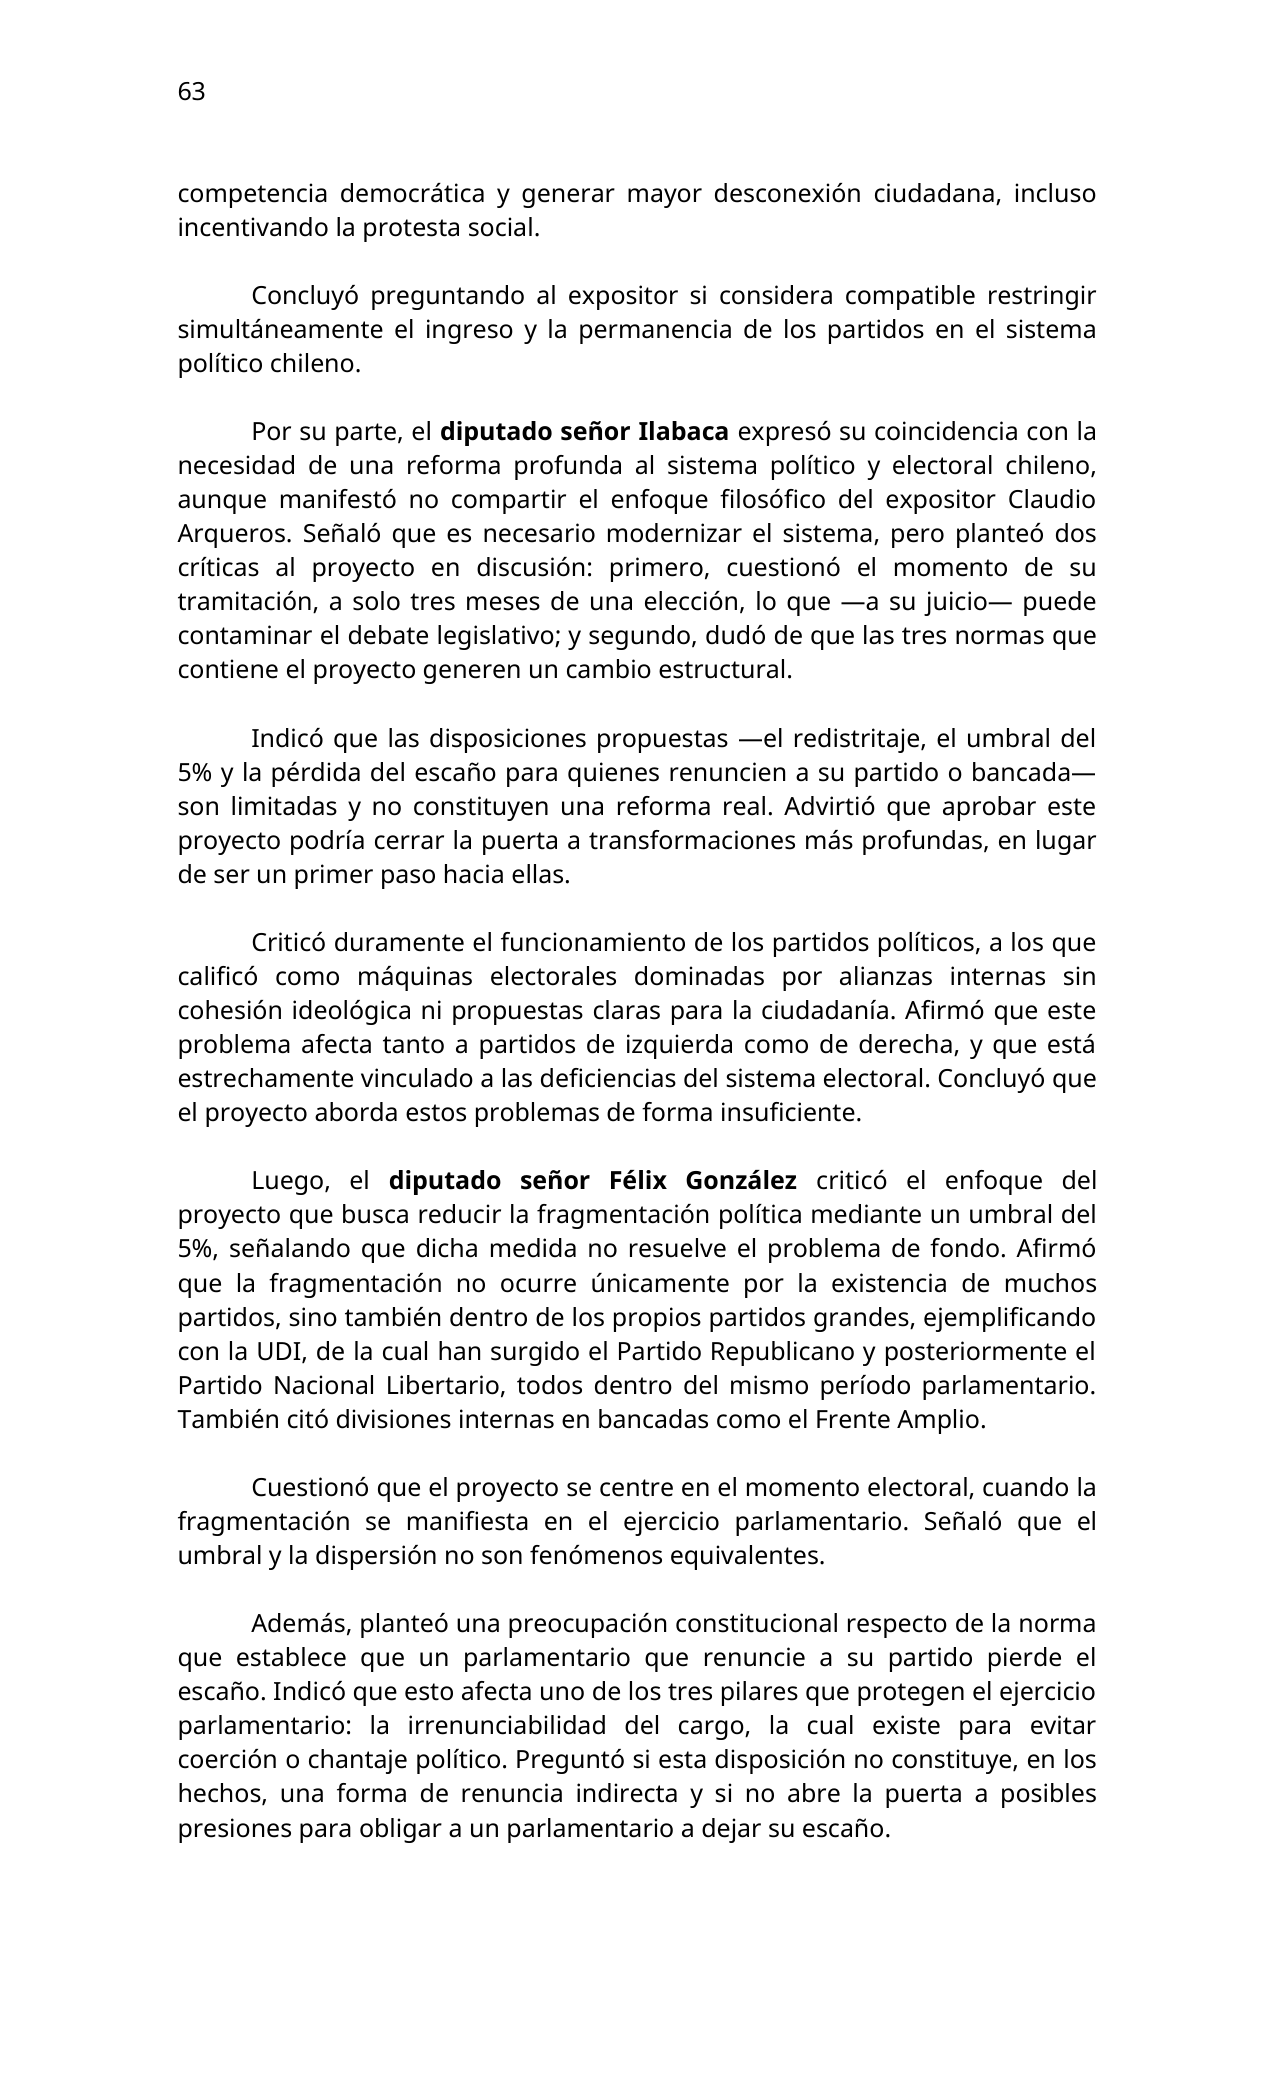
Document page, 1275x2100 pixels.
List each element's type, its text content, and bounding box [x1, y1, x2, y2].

text Criticó duramente el funcionamiento de los partidos políticos, a los que calificó como máquinas electorales dominadas por alianzas internas sin cohesión ideológica ni propuestas claras para la ciudadanía. Afirmó que este problema afecta tanto a partidos de izquierda como de derecha, y que está estrechamente vinculado a las deficiencias del sistema electoral. Concluyó que el proyecto aborda estos problemas de forma insuficiente. [177, 924, 1098, 1129]
text Indicó que las disposiciones propuestas —el redistritaje, el umbral del 5% y la pérdida del escaño para quienes renuncien a su partido o bancada— son limitadas y no constituyen una reforma real. Advirtió que aprobar este proyecto podría cerrar la puerta a transformaciones más profundas, en lugar de ser un primer paso hacia ellas. [177, 720, 1098, 891]
text Cuestionó que el proyecto se centre en el momento electoral, cuando la fragmentación se manifiesta en el ejercicio parlamentario. Señaló que el umbral y la dispersión no son fenómenos equivalentes. [177, 1469, 1098, 1572]
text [177, 175, 1098, 243]
text Luego, el diputado señor Félix González criticó el enfoque del proyecto que busca reducir la fragmentación política mediante un umbral del 5%, señalando que dicha medida no resuelve el problema de fondo. Afirmó que la fragmentación no ocurre únicamente por la existencia de muchos partidos, sino también dentro de los propios partidos grandes, ejemplificando con la UDI, de la cual han surgido el Partido Republicano y posteriormente el Partido Nacional Libertario, todos dentro del mismo período parlamentario. También citó divisiones internas en bancadas como el Frente Amplio. [177, 1163, 1098, 1436]
text Concluyó preguntando al expositor si considera compatible restringir simultáneamente el ingreso y la permanencia de los partidos en el sistema político chileno. [177, 277, 1098, 379]
text Además, planteó una preocupación constitucional respecto de la norma que establece que un parlamentario que renuncie a su partido pierde el escaño. Indicó que esto afecta uno de los tres pilares que protegen el ejercicio parlamentario: la irrenunciabilidad del cargo, la cual existe para evitar coerción o chantaje político. Preguntó si esta disposición no constituye, en los hechos, una forma de renuncia indirecta y si no abre la puerta a posibles presiones para obligar a un parlamentario a dejar su escaño. [177, 1606, 1098, 1844]
text Por su parte, el diputado señor Ilabaca expresó su coincidencia con la necesidad de una reforma profunda al sistema político y electoral chileno, aunque manifestó no compartir el enfoque filosófico del expositor Claudio Arqueros. Señaló que es necesario modernizar el sistema, pero planteó dos críticas al proyecto en discusión: primero, cuestionó el momento de su tramitación, a solo tres meses de una elección, lo que —a su juicio— puede contaminar el debate legislativo; y segundo, dudó de que las tres normas que contiene el proyecto generen un cambio estructural. [177, 414, 1098, 686]
